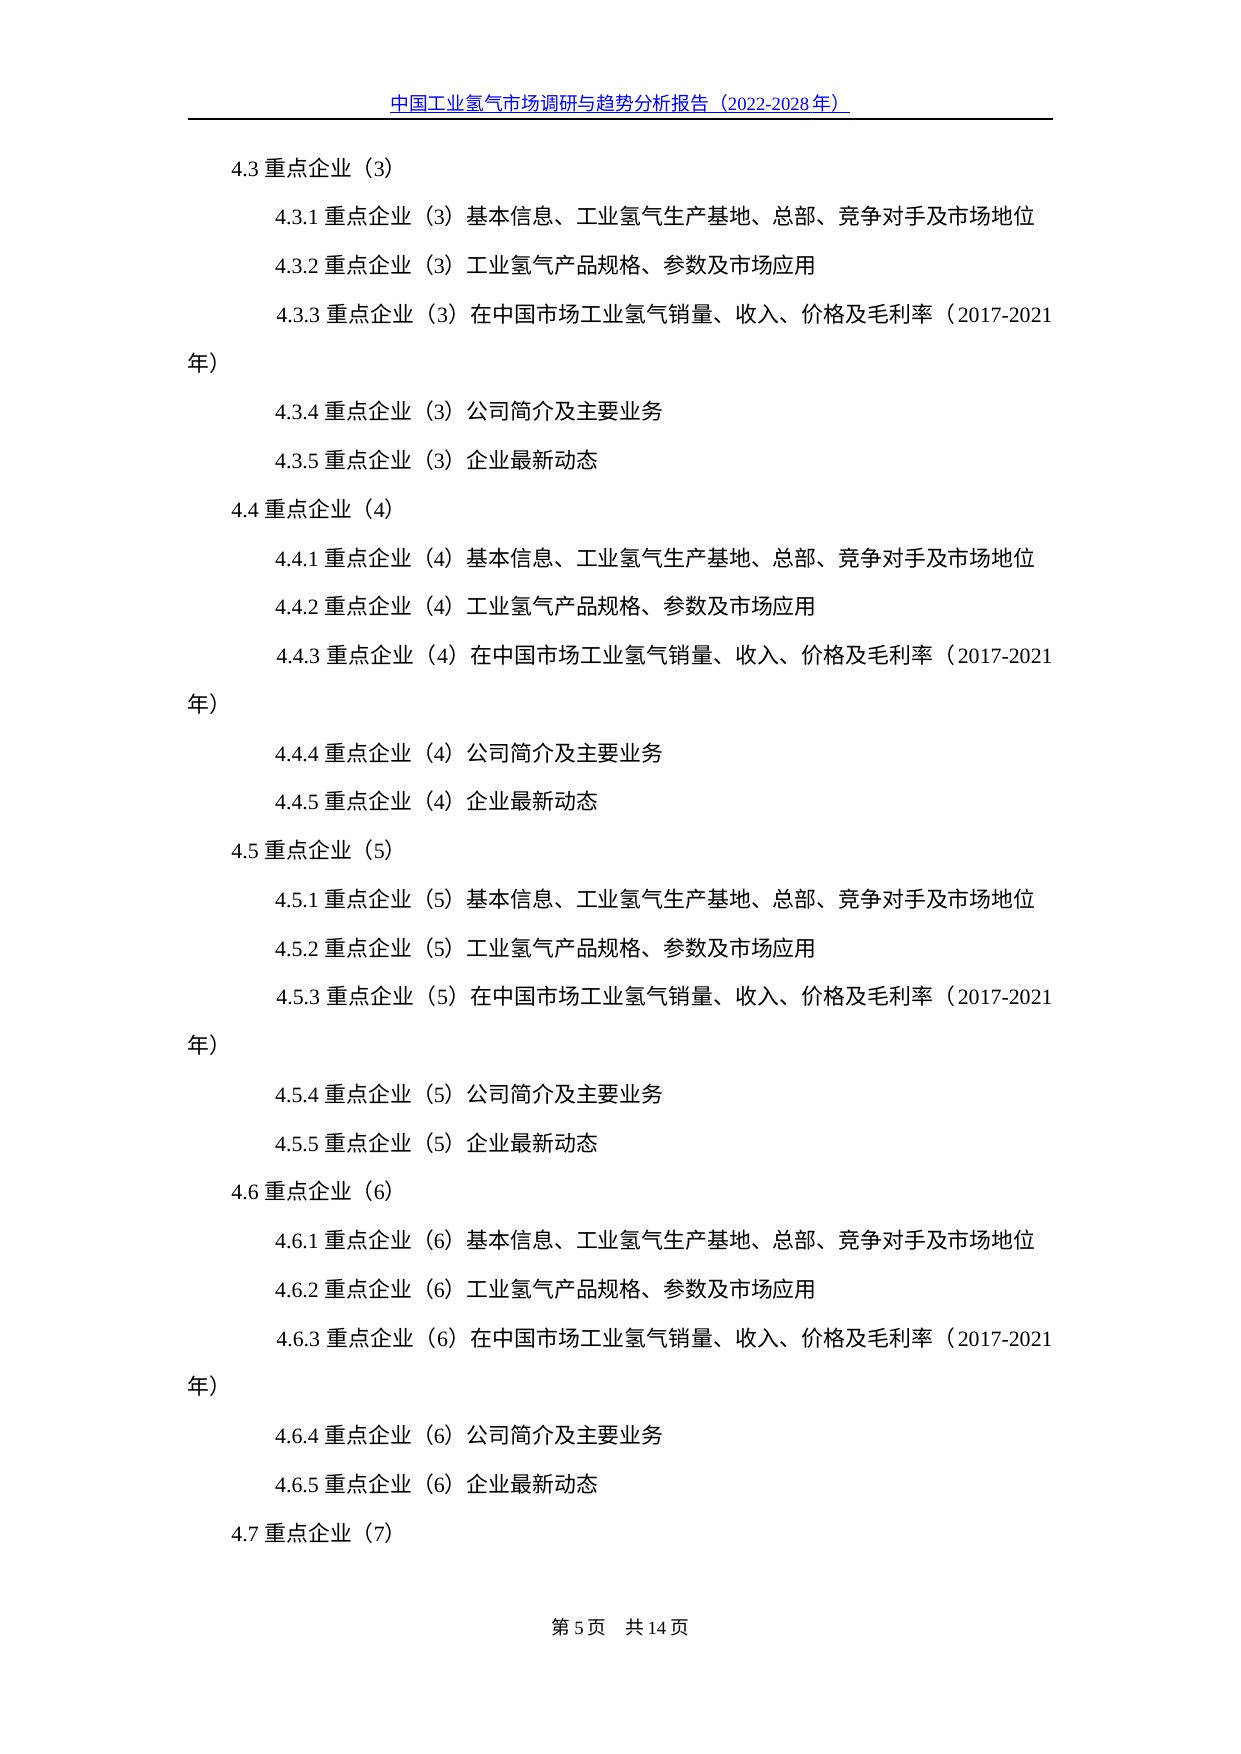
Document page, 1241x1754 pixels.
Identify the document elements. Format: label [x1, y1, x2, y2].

text [187, 150, 1053, 1548]
